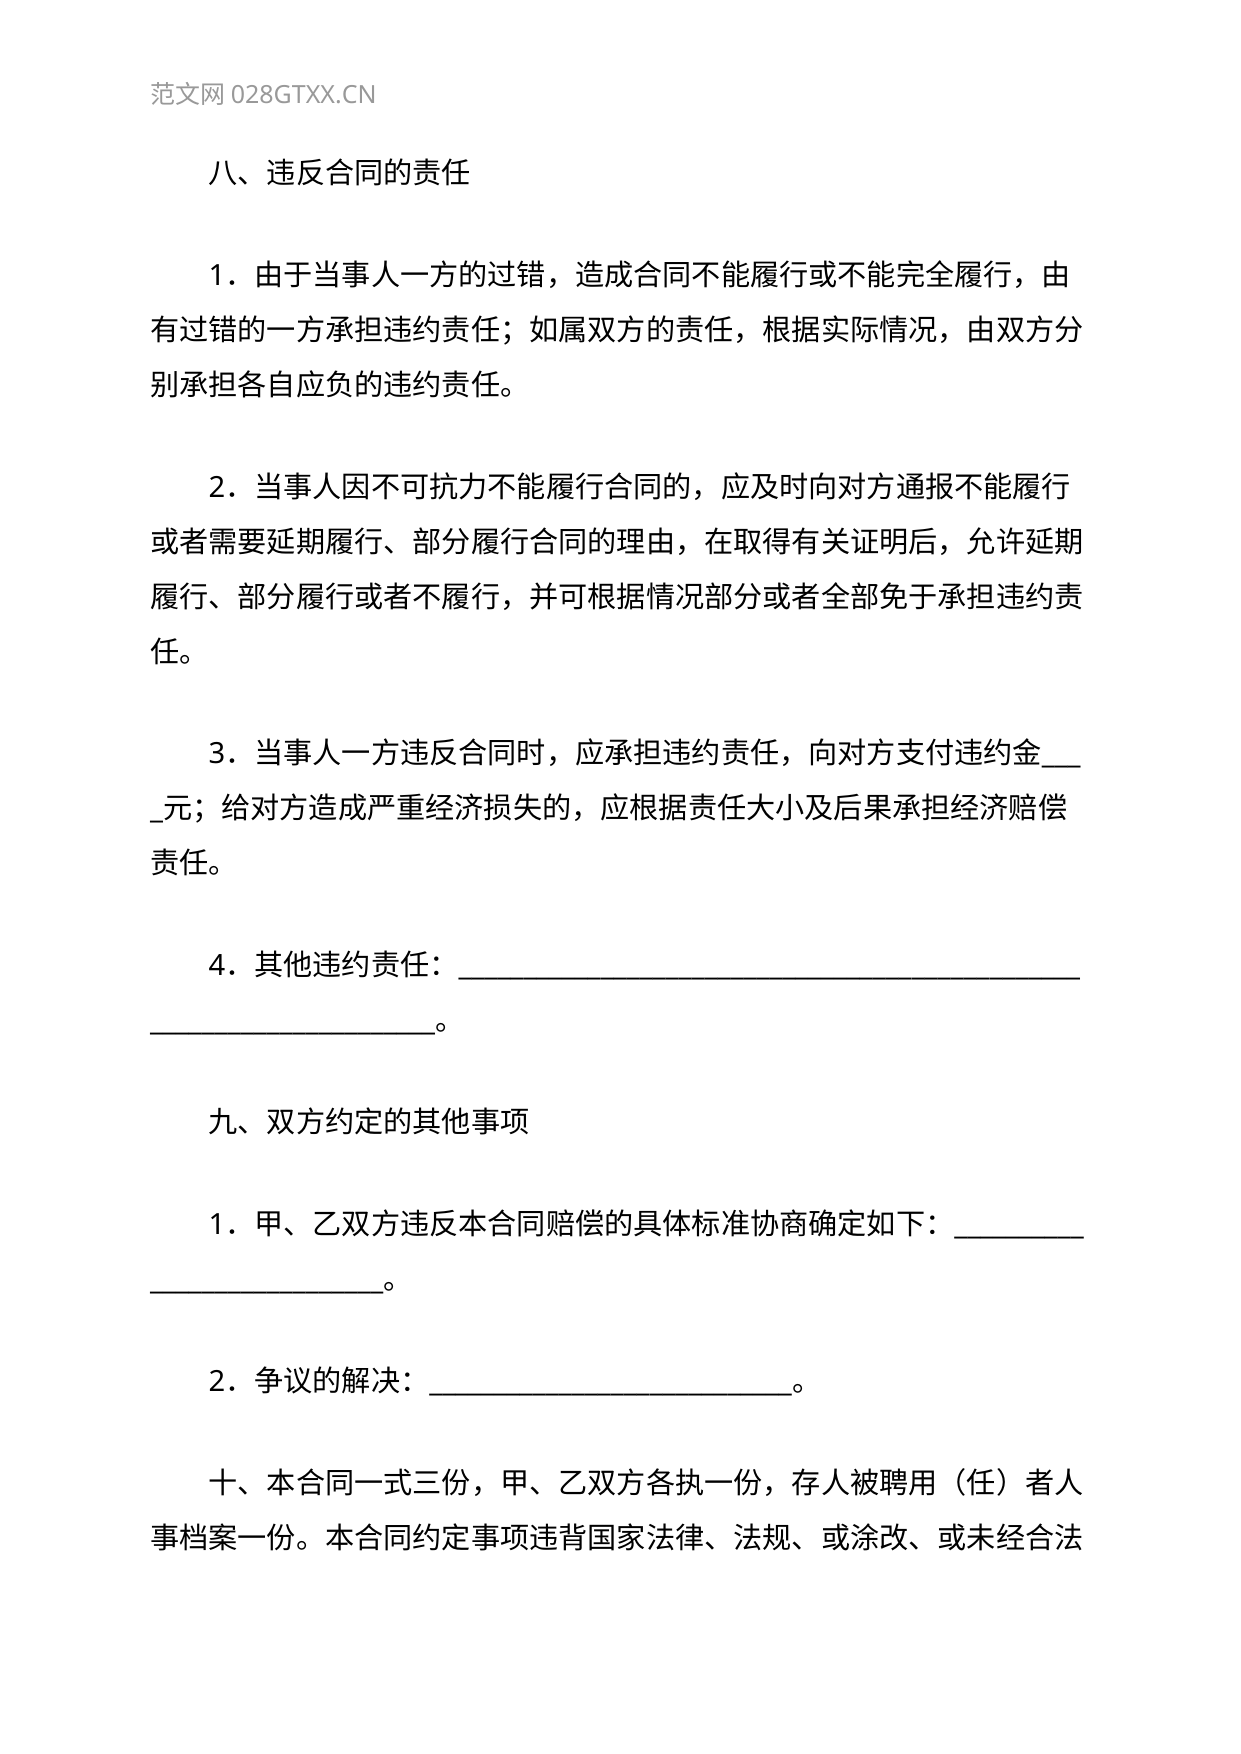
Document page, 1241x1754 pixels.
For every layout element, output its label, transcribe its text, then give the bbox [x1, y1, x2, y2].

text 1．由于当事人一方的过错，造成合同不能履行或不能完全履行，由有过错的一方承担违约责任；如属双方的责任，根据实际情况，由双方分别承担各自应负的违约责任。 [150, 252, 1090, 404]
text 2．争议的解决：____________________________。 [150, 1357, 1090, 1400]
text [150, 1459, 1090, 1557]
text 九、双方约定的其他事项 [150, 1099, 1090, 1141]
text 3．当事人一方违反合同时，应承担违约责任，向对方支付违约金____元；给对方造成严重经济损失的，应根据责任大小及后果承担经济赔偿责任。 [150, 730, 1090, 882]
text 1．甲、乙双方违反本合同赔偿的具体标准协商确定如下：____________________________。 [150, 1201, 1090, 1298]
text 八、违反合同的责任 [150, 150, 1090, 192]
text 4．其他违约责任：______________________________________________________________________。 [150, 942, 1090, 1039]
text 2．当事人因不可抗力不能履行合同的，应及时向对方通报不能履行或者需要延期履行、部分履行合同的理由，在取得有关证明后，允许延期履行、部分履行或者不履行，并可根据情况部分或者全部免于承担违约责任。 [150, 463, 1090, 671]
